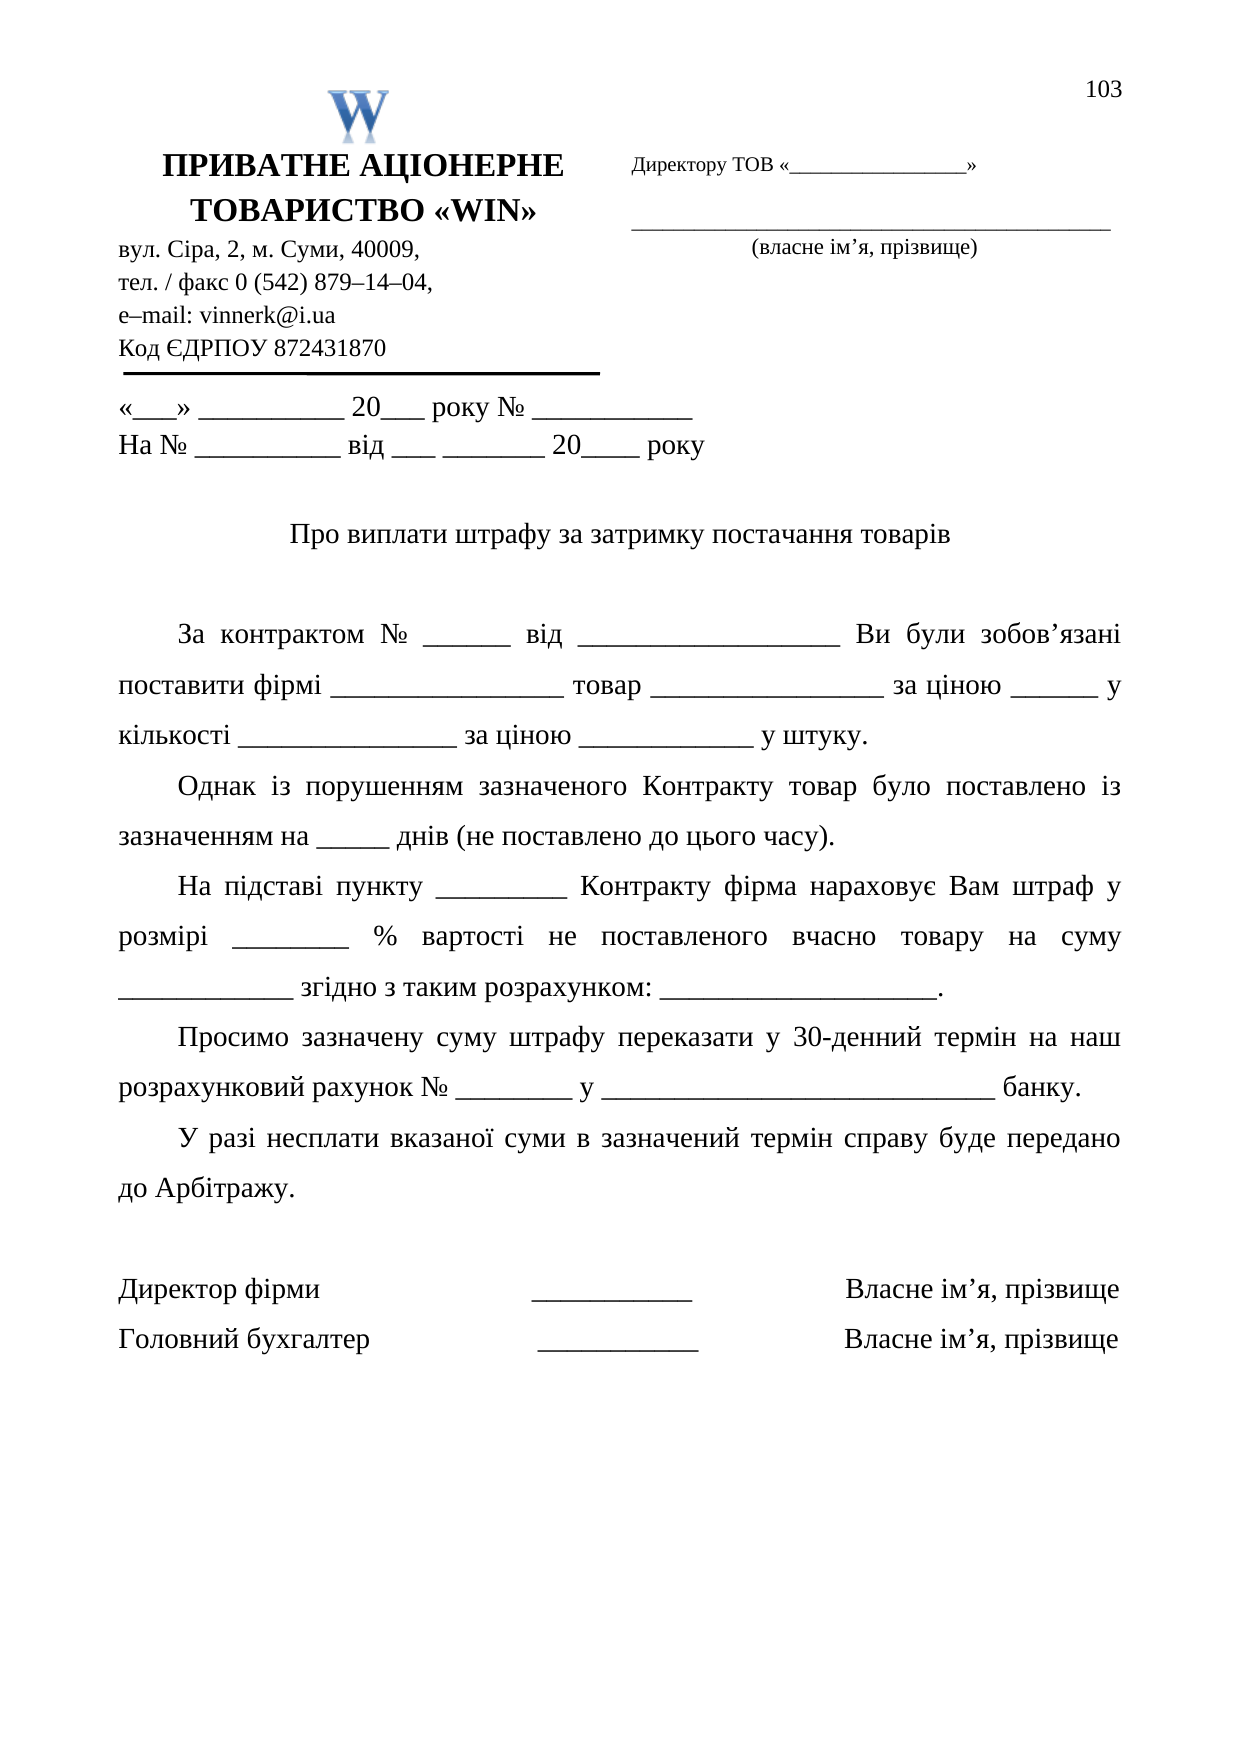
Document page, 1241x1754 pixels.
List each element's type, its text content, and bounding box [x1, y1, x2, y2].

text У разі несплати вказаної суми в зазначений термін справу буде передано до Арбітражу. [118, 1120, 1122, 1204]
text Директор фірми ___________ Власне ім’я, прізвище [118, 1271, 1122, 1304]
text Просимо зазначену суму штрафу переказати у 30-денний термін на наш розрахунковий рахунок № ________ у ___________________________ банку. [118, 1019, 1122, 1103]
text Головний бухгалтер ___________ Власне ім’я, прізвище [118, 1321, 1122, 1354]
text На № __________ від ___ _______ 20____ року [118, 427, 1122, 461]
text Однак із порушенням зазначеного Контракту товар було поставлено із зазначенням на _____ днів (не поставлено до цього часу). [118, 768, 1122, 851]
text На підставі пункту _________ Контракту фірма нараховує Вам штраф у розмірі ________ % вартості не поставленого вчасно товару на суму ____________ згідно з таким розрахунком: ___________________. [118, 868, 1122, 1002]
text «___» __________ 20___ року № ___________ [118, 389, 1122, 422]
text За контрактом № ______ від __________________ Ви були зобов’язані поставити фірмі ________________ товар ________________ за ціною ______ у кількості _______________ за ціною ____________ у штуку. [118, 617, 1122, 751]
text Про виплати штрафу за затримку постачання товарів [118, 516, 1122, 549]
picture [315, 69, 390, 151]
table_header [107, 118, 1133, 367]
